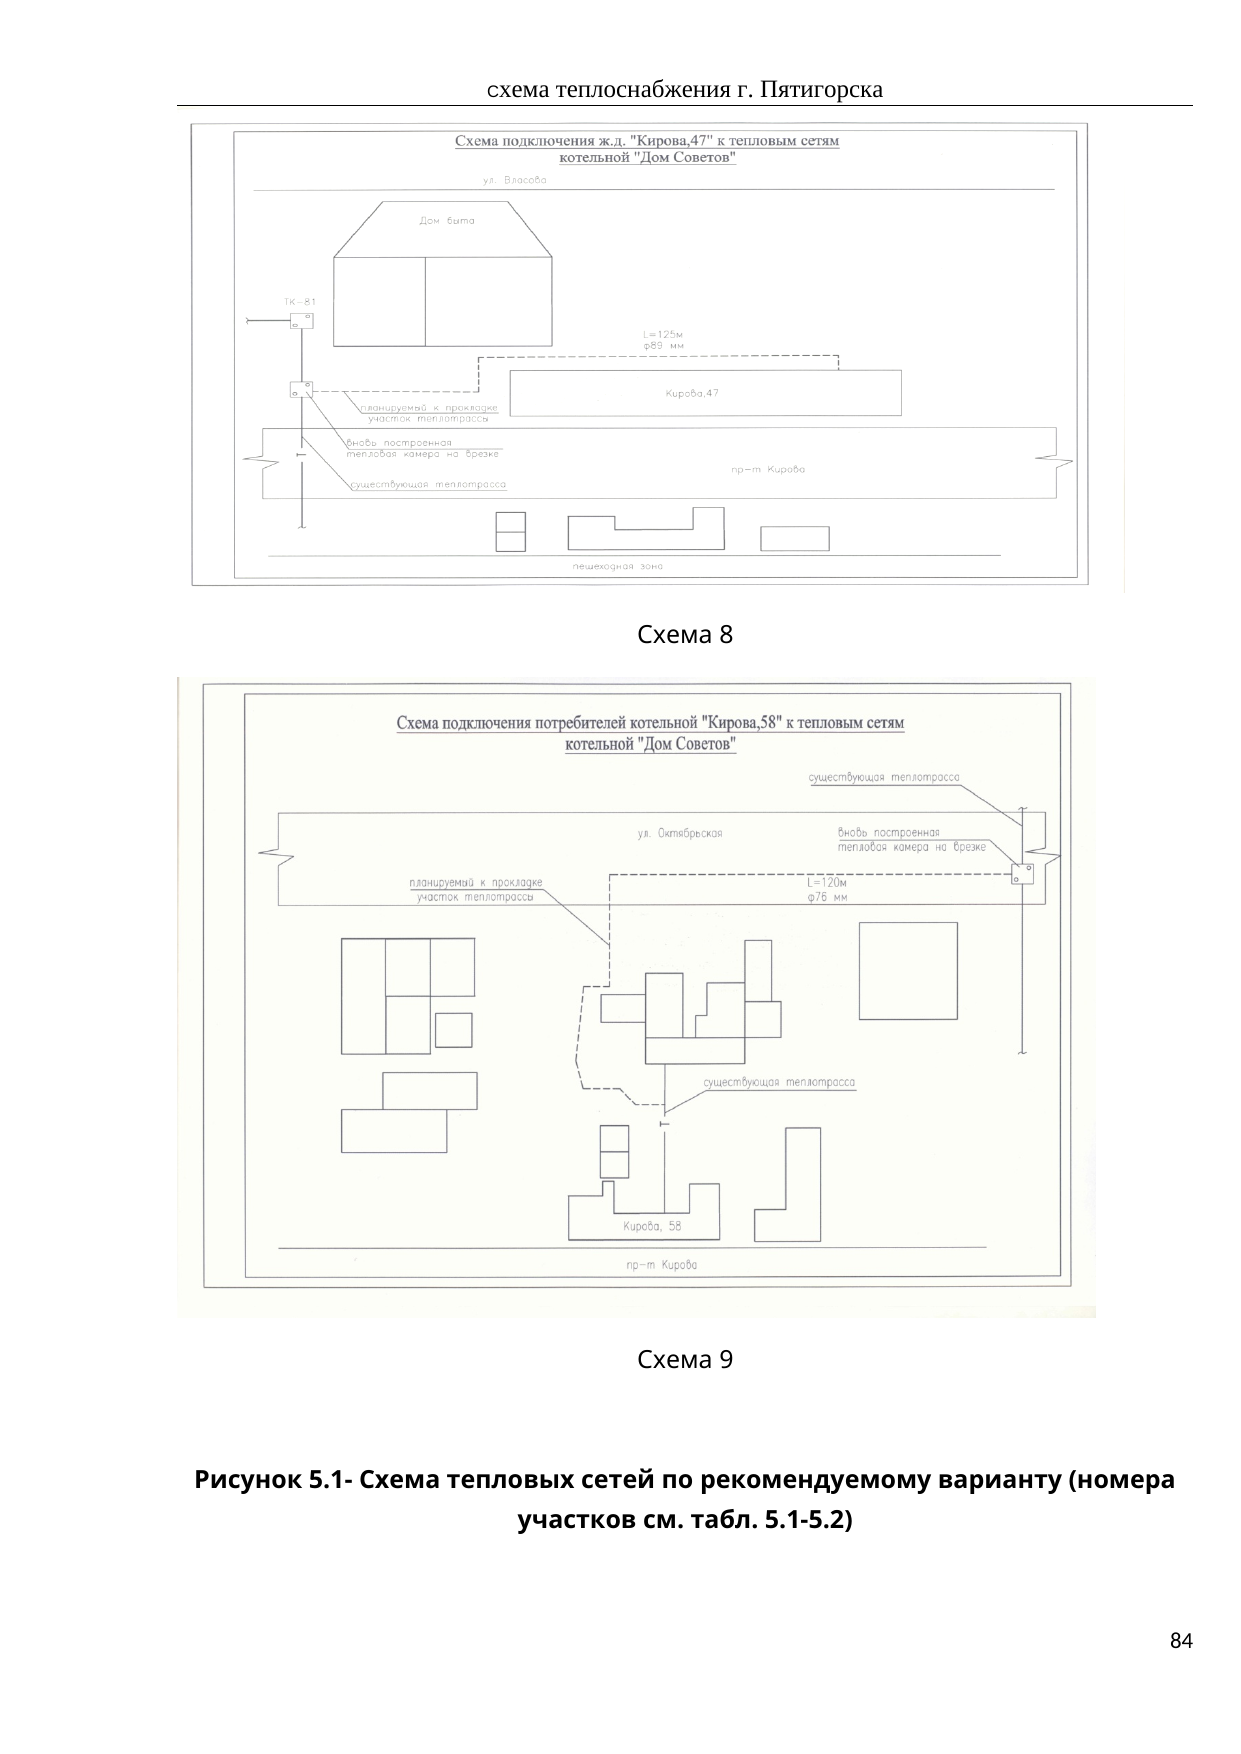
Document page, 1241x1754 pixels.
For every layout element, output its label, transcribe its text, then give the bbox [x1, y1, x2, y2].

text Схема 9 [177, 1342, 1193, 1376]
text Схема 8 [177, 617, 1193, 651]
picture [177, 677, 1096, 1318]
text Рисунок 5.1- Схема тепловых сетей по рекомендуемому варианту (номера участков см. табл. 5.1-5.2) [177, 1462, 1193, 1535]
picture [177, 106, 1125, 593]
